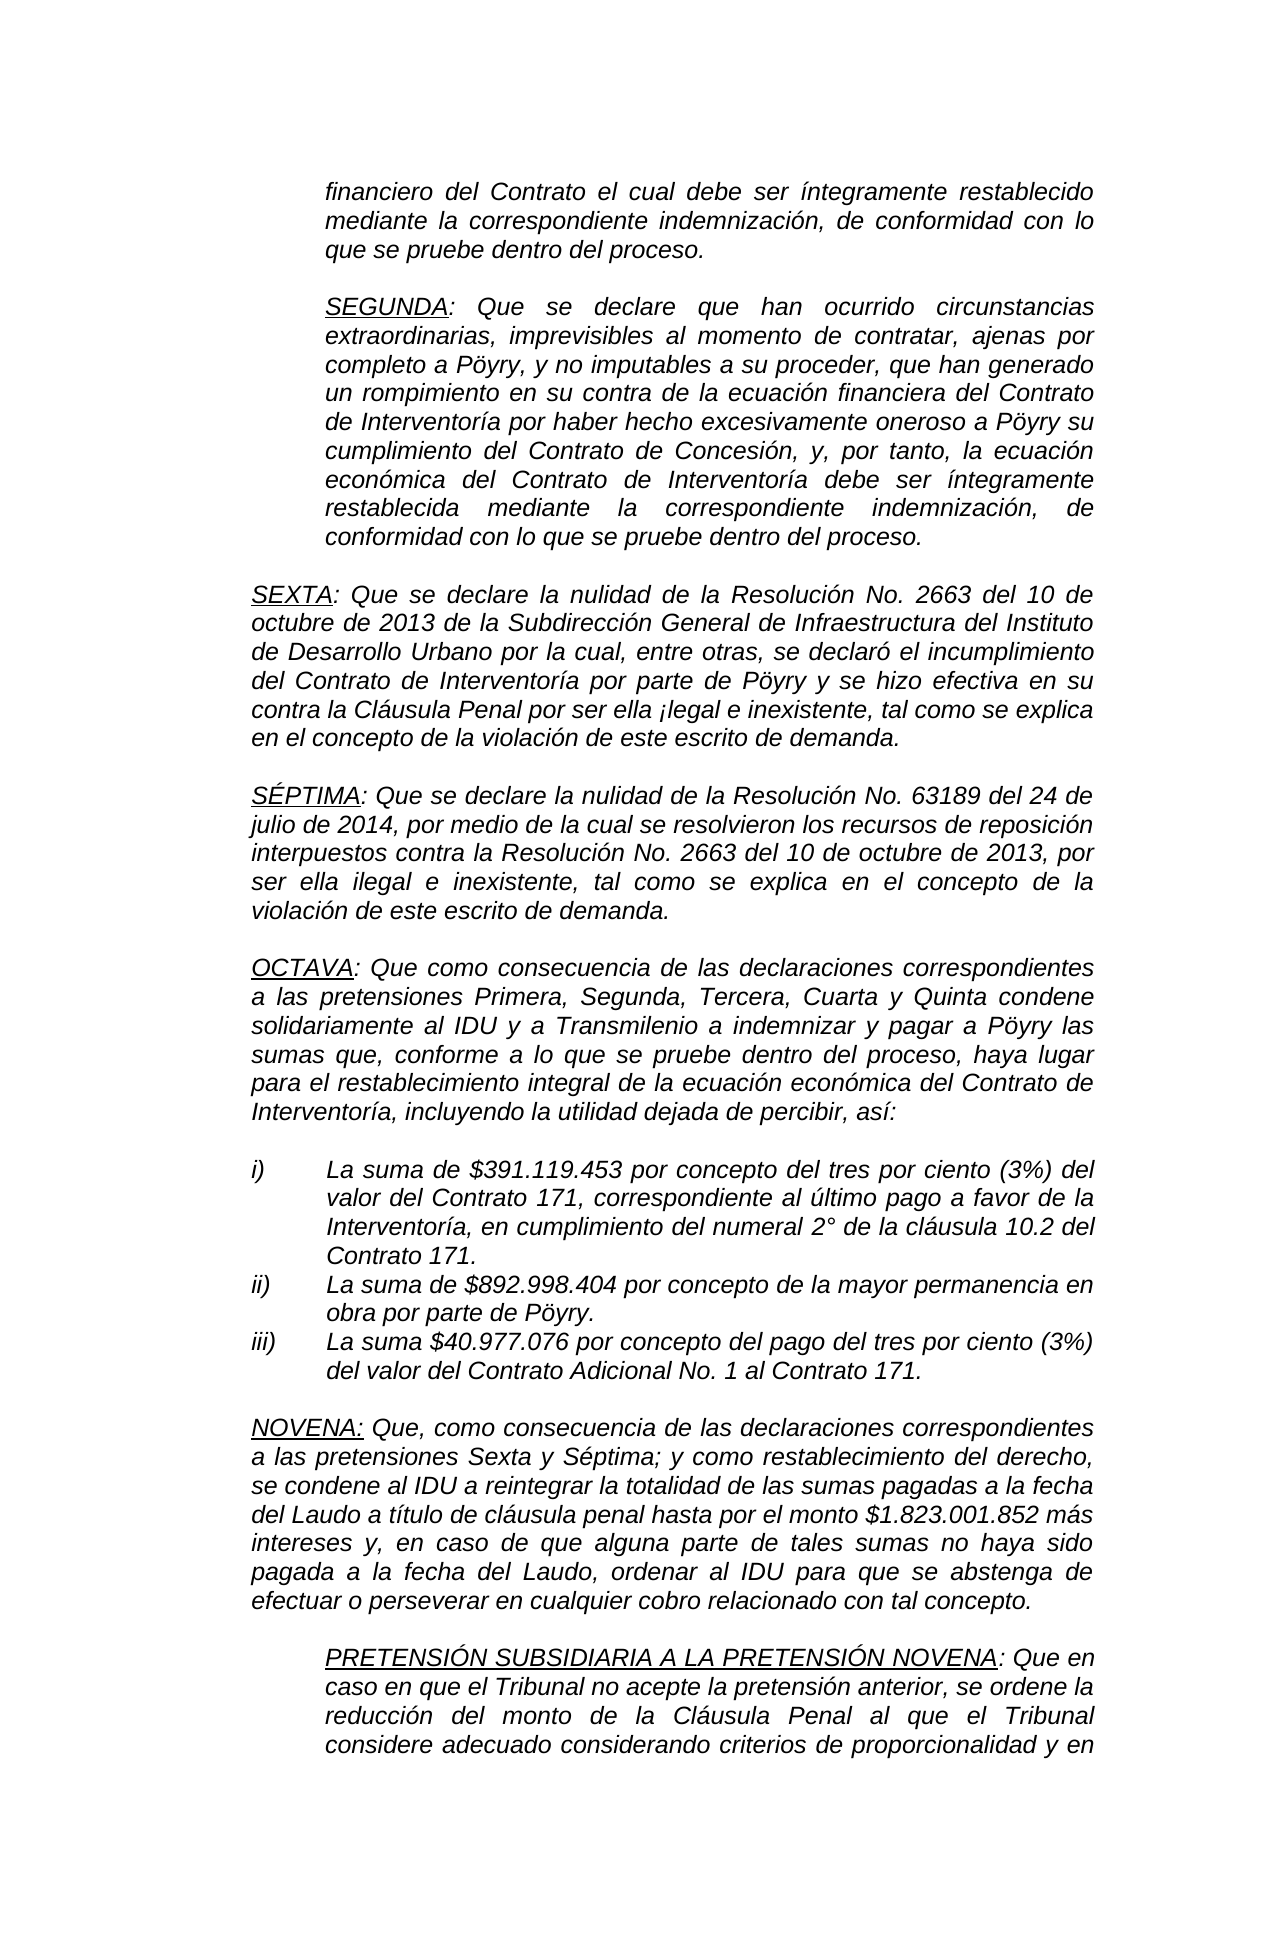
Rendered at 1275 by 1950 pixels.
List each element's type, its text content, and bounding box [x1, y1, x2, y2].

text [325, 177, 1098, 263]
list La suma de $892.998.404 por concepto de la mayor permanencia en obra por parte de Pöyry. [251, 1270, 1098, 1327]
text NOVENA: Que, como consecuencia de las declaraciones correspondientes a las pretensiones Sexta y Séptima; y como restablecimiento del derecho, se condene al IDU a reintegrar la totalidad de las sumas pagadas a la fecha del Laudo a título de cláusula penal hasta por el monto $1.823.001.852 más intereses y, en caso de que alguna parte de tales sumas no haya sido pagada a la fecha del Laudo, ordenar al IDU para que se abstenga de efectuar o perseverar en cualquier cobro relacionado con tal concepto. [251, 1413, 1098, 1615]
text SEGUNDA: Que se declare que han ocurrido circunstancias extraordinarias, imprevisibles al momento de contratar, ajenas por completo a Pöyry, y no imputables a su proceder, que han generado un rompimiento en su contra de la ecuación financiera del Contrato de Interventoría por haber hecho excesivamente oneroso a Pöyry su cumplimiento del Contrato de Concesión, y, por tanto, la ecuación económica del Contrato de Interventoría debe ser íntegramente restablecida mediante la correspondiente indemnización, de conformidad con lo que se pruebe dentro del proceso. [325, 292, 1098, 551]
list La suma $40.977.076 por concepto del pago del tres por ciento (3%) del valor del Contrato Adicional No. 1 al Contrato 171. [251, 1327, 1098, 1385]
text SEXTA: Que se declare la nulidad de la Resolución No. 2663 del 10 de octubre de 2013 de la Subdirección General de Infraestructura del Instituto de Desarrollo Urbano por la cual, entre otras, se declaró el incumplimiento del Contrato de Interventoría por parte de Pöyry y se hizo efectiva en su contra la Cláusula Penal por ser ella ¡legal e inexistente, tal como se explica en el concepto de la violación de este escrito de demanda. [251, 580, 1098, 752]
list La suma de $391.119.453 por concepto del tres por ciento (3%) del valor del Contrato 171, correspondiente al último pago a favor de la Interventoría, en cumplimiento del numeral 2° de la cláusula 10.2 del Contrato 171. [251, 1155, 1098, 1270]
text OCTAVA: Que como consecuencia de las declaraciones correspondientes a las pretensiones Primera, Segunda, Tercera, Cuarta y Quinta condene solidariamente al IDU y a Transmilenio a indemnizar y pagar a Pöyry las sumas que, conforme a lo que se pruebe dentro del proceso, haya lugar para el restablecimiento integral de la ecuación económica del Contrato de Interventoría, incluyendo la utilidad dejada de percibir, así: [251, 953, 1098, 1126]
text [325, 1643, 1098, 1758]
text SÉPTIMA: Que se declare la nulidad de la Resolución No. 63189 del 24 de julio de 2014, por medio de la cual se resolvieron los recursos de reposición interpuestos contra la Resolución No. 2663 del 10 de octubre de 2013, por ser ella ilegal e inexistente, tal como se explica en el concepto de la violación de este escrito de demanda. [251, 781, 1098, 925]
